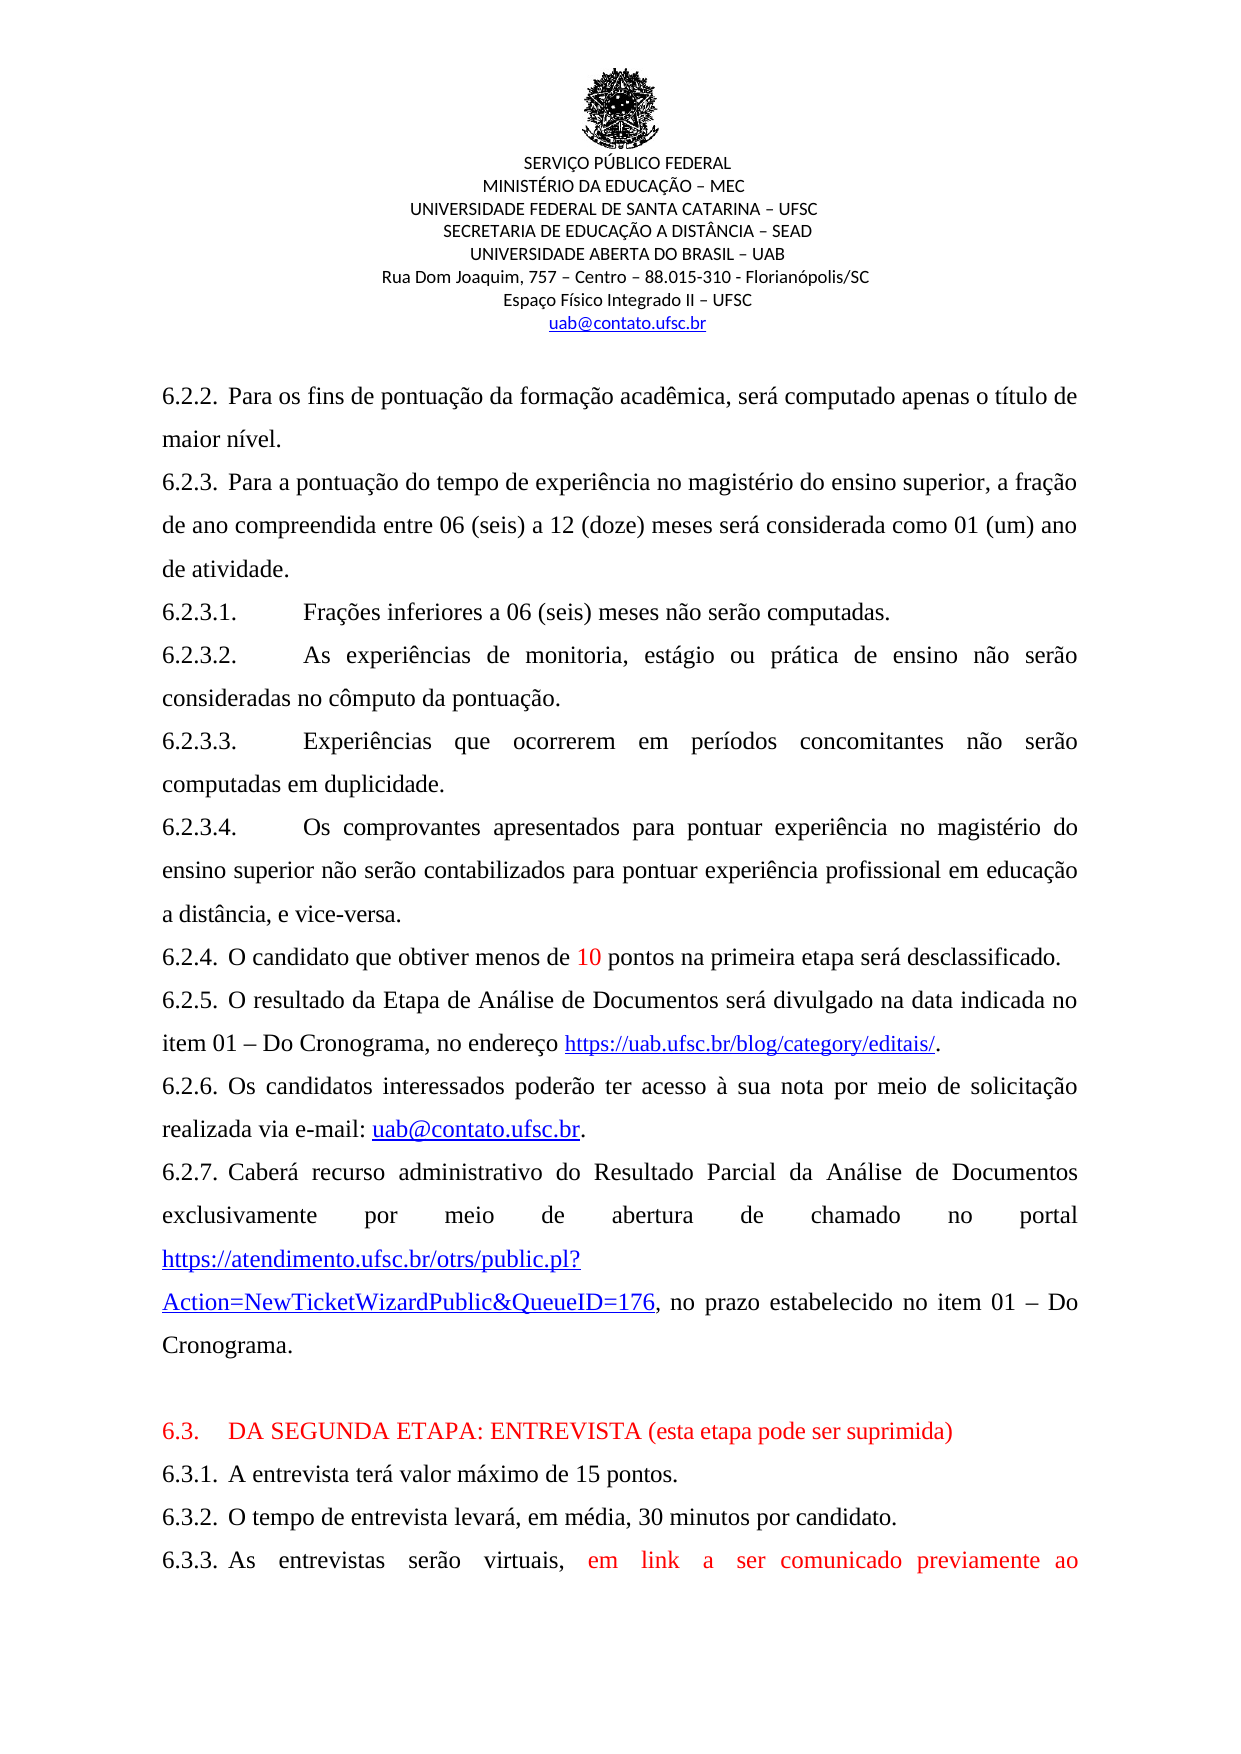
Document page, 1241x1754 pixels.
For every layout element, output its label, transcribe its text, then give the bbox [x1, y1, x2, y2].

list O tempo de entrevista levará, em média, 30 minutos por candidato. [162, 1502, 1078, 1531]
list Frações inferiores a 06 (seis) meses não serão computadas. [162, 597, 1078, 626]
picture [582, 68, 659, 149]
list As experiências de monitoria, estágio ou prática de ensino não serão consideradas no cômputo da pontuação. [162, 640, 1078, 712]
list Os comprovantes apresentados para pontuar experiência no magistério do ensino superior não serão contabilizados para pontuar experiência profissional em educação a distância, e vice-versa. [162, 812, 1078, 927]
list As entrevistas serão virtuais, em link a ser comunicado previamente ao candidato. [162, 1546, 1078, 1574]
list Experiências que ocorrerem em períodos concomitantes não serão computadas em duplicidade. [162, 726, 1078, 798]
list Caberá recurso administrativo do Resultado Parcial da Análise de Documentos exclusivamente por meio de abertura de chamado no portal https://atendimento.ufsc.br/otrs/public.pl?Action=NewTicketWizardPublic&QueueID=176, no prazo estabelecido no item 01 – Do Cronograma. [162, 1157, 1078, 1359]
list DA SEGUNDA ETAPA: ENTREVISTA (esta etapa pode ser suprimida) [162, 1416, 1078, 1445]
list A entrevista terá valor máximo de 15 pontos. [162, 1459, 1078, 1488]
list Para os fins de pontuação da formação acadêmica, será computado apenas o título de maior nível. [162, 381, 1078, 453]
list O candidato que obtiver menos de 10 pontos na primeira etapa será desclassificado. [162, 942, 1078, 971]
list Os candidatos interessados poderão ter acesso à sua nota por meio de solicitação realizada via e-mail: uab@contato.ufsc.br. [162, 1071, 1078, 1143]
list Para a pontuação do tempo de experiência no magistério do ensino superior, a fração de ano compreendida entre 06 (seis) a 12 (doze) meses será considerada como 01 (um) ano de atividade. [162, 467, 1078, 582]
list O resultado da Etapa de Análise de Documentos será divulgado na data indicada no item 01 – Do Cronograma, no endereço https://uab.ufsc.br/blog/category/editais/. [162, 985, 1078, 1057]
